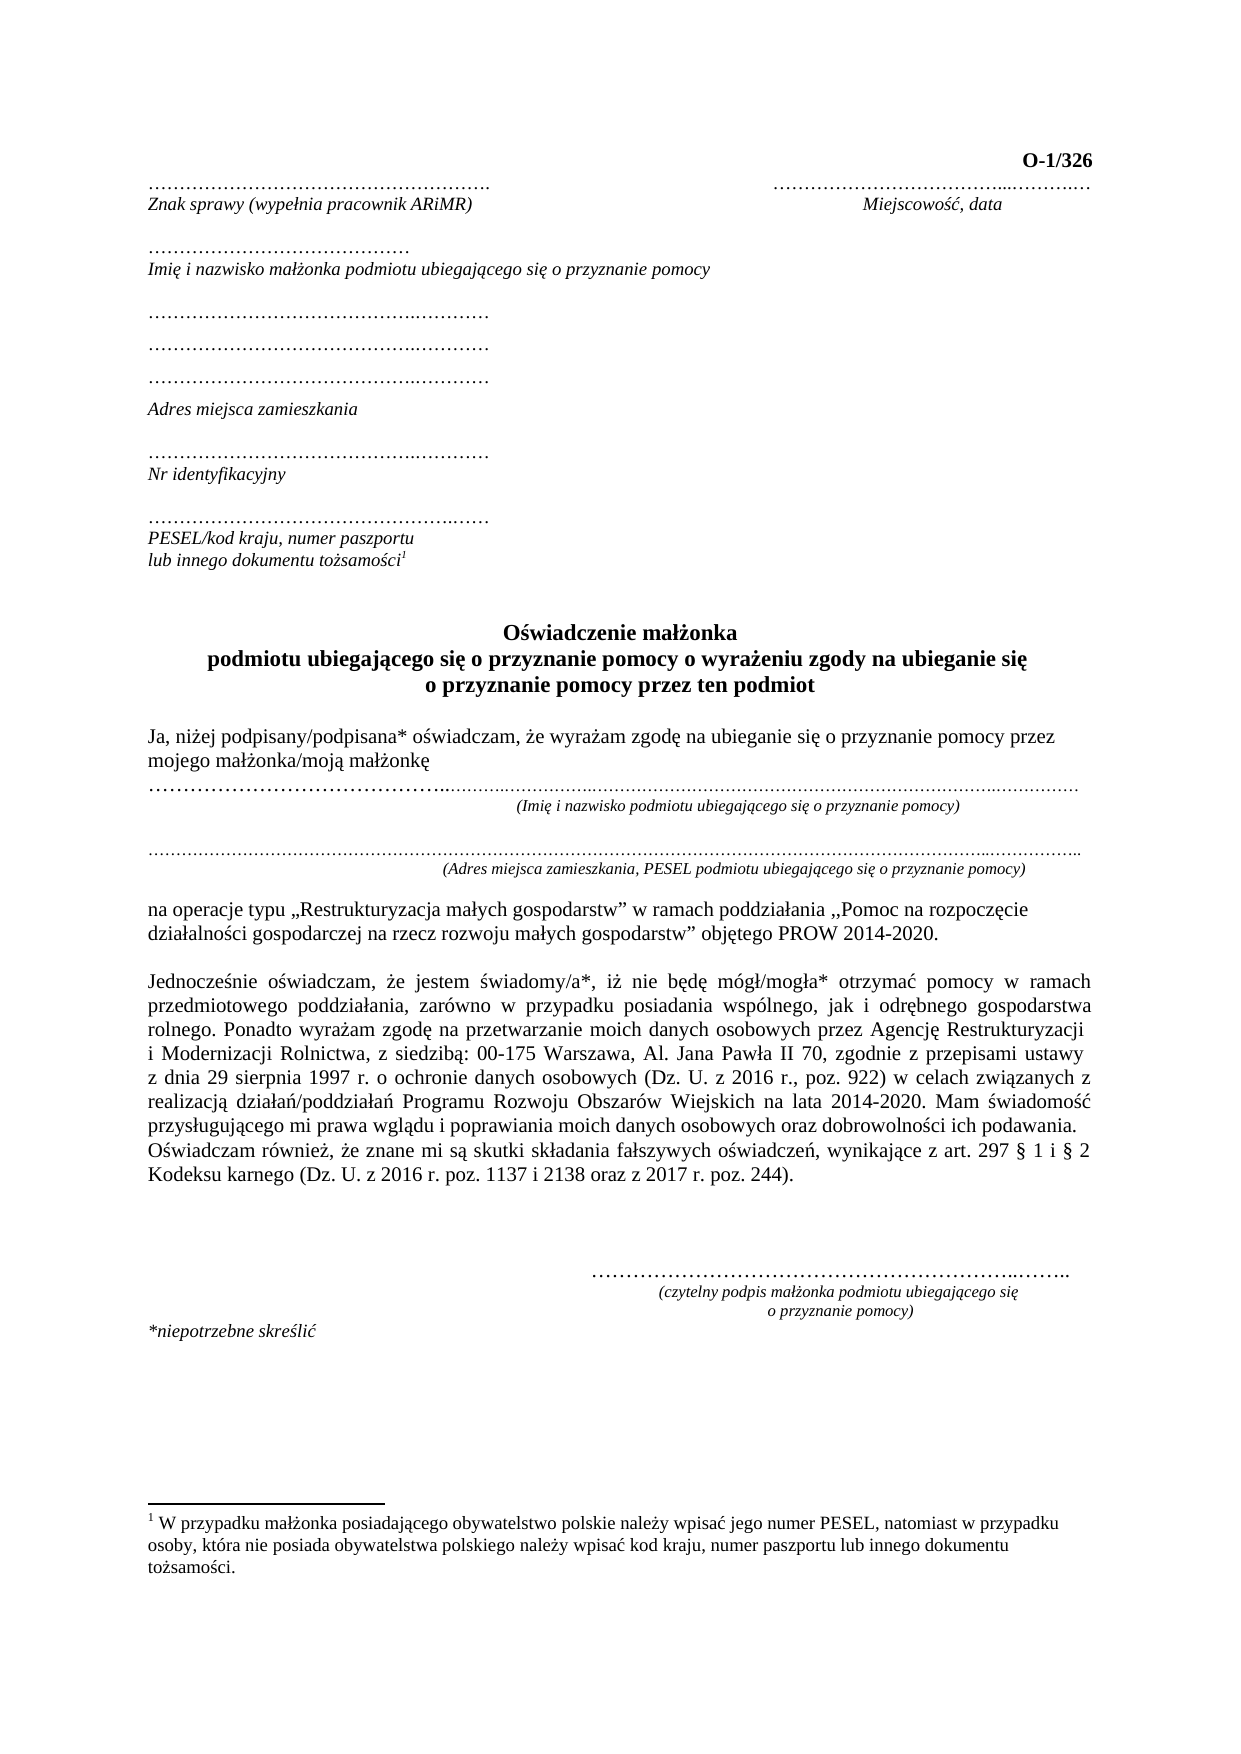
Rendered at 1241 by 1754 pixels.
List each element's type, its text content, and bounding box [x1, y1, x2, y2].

text PESEL/kod kraju, numer paszportu [148, 527, 1093, 549]
text Oświadczam również, że znane mi są skutki składania fałszywych oświadczeń, wynikające z art. 297 § 1 i § 2 Kodeksu karnego (Dz. U. z 2016 r. poz. 1137 i 2138 oraz z 2017 r. poz. 244). [148, 1137, 1093, 1186]
text (Imię i nazwisko podmiotu ubiegającego się o przyznanie pomocy) [443, 796, 1093, 815]
text *niepotrzebne skreślić [148, 1320, 1093, 1342]
text na operacje typu „Restrukturyzacja małych gospodarstw” w ramach poddziałania ,,Pomoc na rozpoczęcie działalności gospodarczej na rzecz rozwoju małych gospodarstw” objętego PROW 2014-2020. [148, 897, 1093, 945]
text …………………………………… [148, 236, 1093, 258]
text Adres miejsca zamieszkania [148, 398, 1093, 419]
text ………………………………………………. ………………………………...……….… [148, 172, 1093, 193]
text ……………………………………..……….…………….……………………………………………………………….…………… [148, 772, 1093, 796]
text Ja, niżej podpisany/podpisana* oświadczam, że wyrażam zgodę na ubieganie się o przyznanie pomocy przez mojego małżonka/moją małżonkę [148, 724, 1093, 772]
text O-1/326 [148, 148, 1093, 172]
text podmiotu ubiegającego się o przyznanie pomocy o wyrażeniu zgody na ubieganie się o przyznanie pomocy przez ten podmiot [148, 645, 1093, 698]
text ……………………………………………………..…….. [591, 1258, 1093, 1282]
text Oświadczenie małżonka [148, 618, 1093, 645]
text Jednocześnie oświadczam, że jestem świadomy/a*, iż nie będę mógł/mogła* otrzymać pomocy w ramach przedmiotowego poddziałania, zarówno w przypadku posiadania wspólnego, jak i odrębnego gospodarstwa rolnego. Ponadto wyrażam zgodę na przetwarzanie moich danych osobowych przez Agencję Restrukturyzacji i Modernizacji Rolnictwa, z siedzibą: 00-175 Warszawa, Al. Jana Pawła II 70, zgodnie z przepisami ustawy z dnia 29 sierpnia 1997 r. o ochronie danych osobowych (Dz. U. z 2016 r., poz. 922) w celach związanych z realizacją działań/poddziałań Programu Rozwoju Obszarów Wiejskich na lata 2014-2020. Mam świadomość przysługującego mi prawa wglądu i poprawiania moich danych osobowych oraz dobrowolności ich podawania. [148, 969, 1093, 1137]
text (czytelny podpis małżonka podmiotu ubiegającego się o przyznanie pomocy) [590, 1282, 1093, 1320]
text Nr identyfikacyjny [148, 463, 1093, 484]
text ……………………………………………………………………………………………………………………………………..…………….. [148, 839, 1093, 858]
text (Adres miejsca zamieszkania, PESEL podmiotu ubiegającego się o przyznanie pomocy) [443, 858, 1093, 878]
text Imię i nazwisko małżonka podmiotu ubiegającego się o przyznanie pomocy [148, 258, 1093, 279]
text Znak sprawy (wypełnia pracownik ARiMR) Miejscowość, data [148, 193, 1093, 215]
text lub innego dokumentu tożsamości [148, 549, 1093, 570]
text …………………………………….………… [148, 366, 1093, 387]
text ………………………………………….…… [148, 506, 1093, 527]
text …………………………………….………… [148, 301, 1093, 323]
text …………………………………….………… [148, 441, 1093, 463]
text …………………………………….………… [148, 333, 1093, 355]
